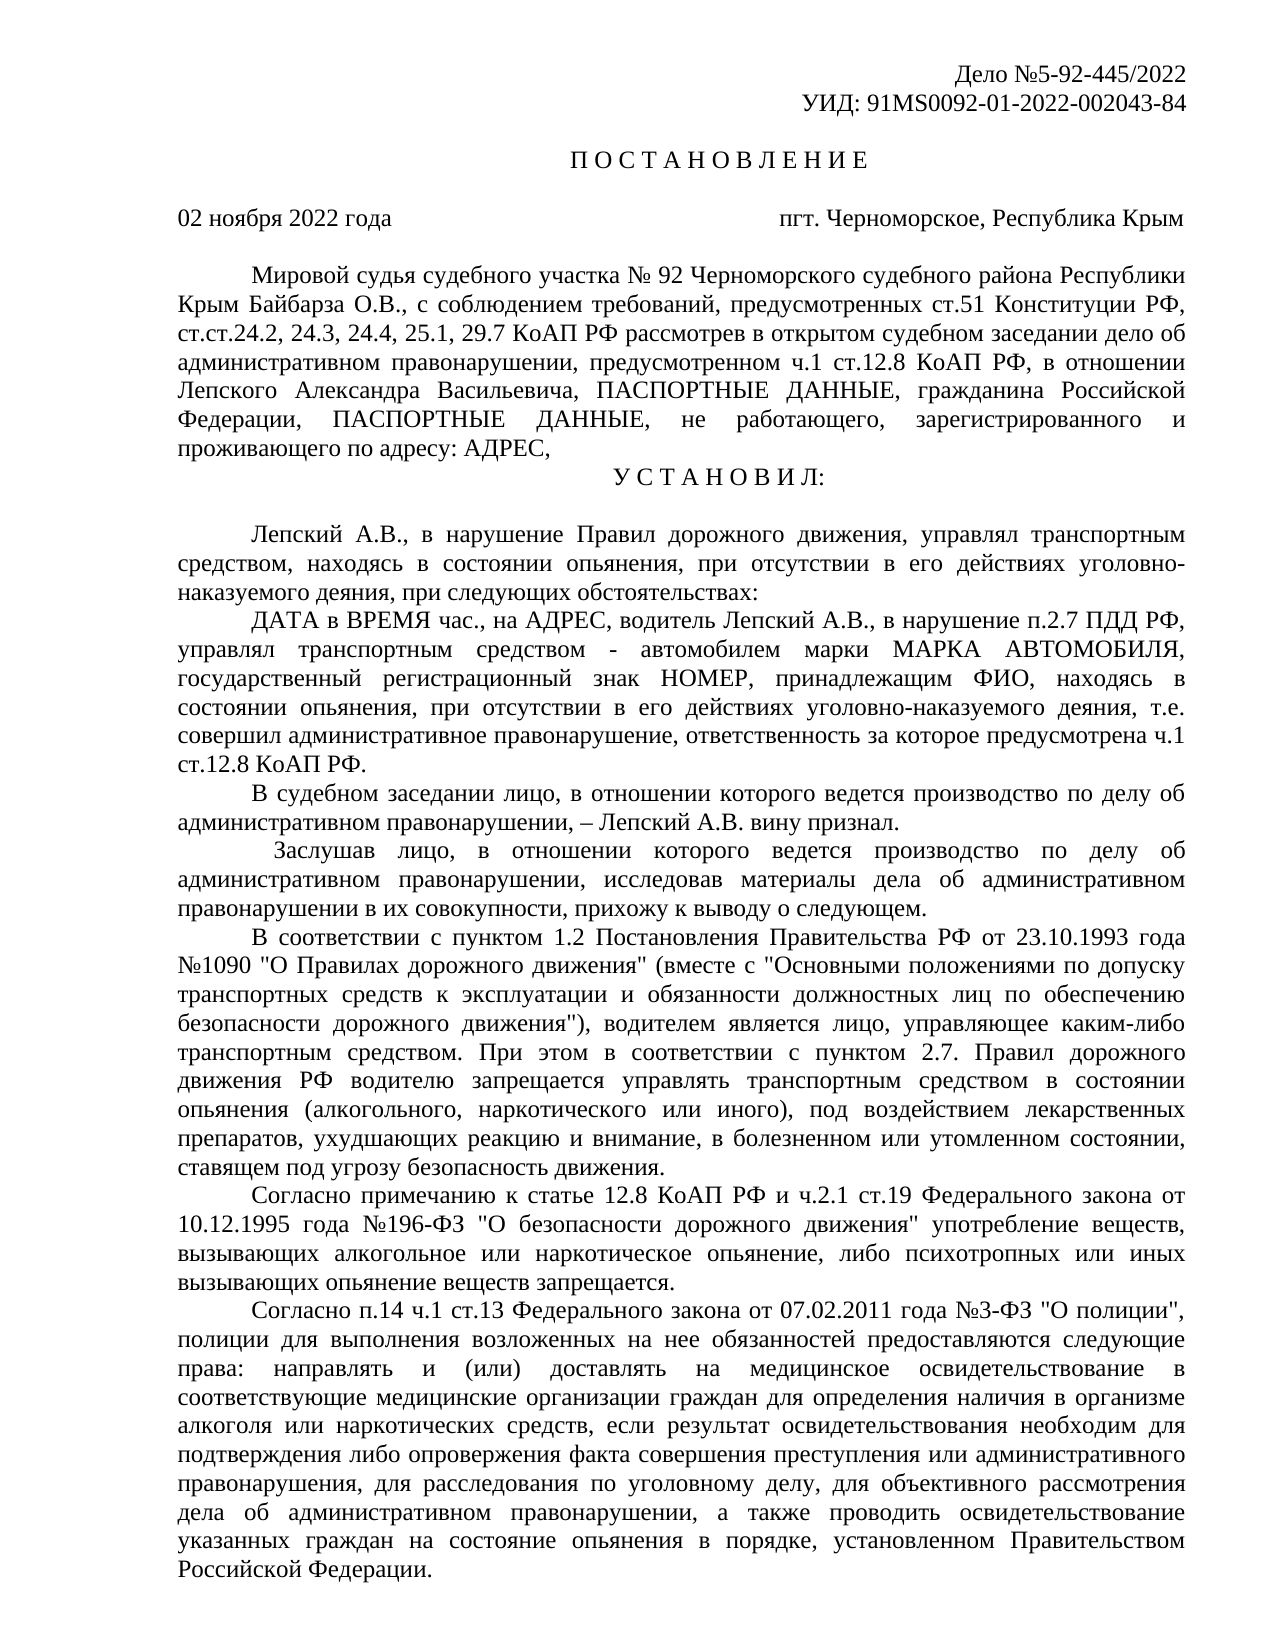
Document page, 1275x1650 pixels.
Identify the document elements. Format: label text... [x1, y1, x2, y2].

text Заслушав лицо, в отношении которого ведется производство по делу об административном правонарушении, исследовав материалы дела об административном правонарушении в их совокупности, прихожу к выводу о следующем. [177, 835, 1186, 922]
text Дело №5-92-445/2022 [177, 59, 1186, 88]
text У С Т А Н О В И Л: [177, 462, 1186, 490]
text Согласно п.14 ч.1 ст.13 Федерального закона от 07.02.2011 года №3-ФЗ "О полиции", полиции для выполнения возложенных на нее обязанностей предоставляются следующие права: направлять и (или) доставлять на медицинское освидетельствование в соответствующие медицинские организации граждан для определения наличия в организме алкоголя или наркотических средств, если результат освидетельствования необходим для подтверждения либо опровержения факта совершения преступления или административного правонарушения, для расследования по уголовному делу, для объективного рассмотрения дела об административном правонарушении, а также проводить освидетельствование указанных граждан на состояние опьянения в порядке, установленном Правительством Российской Федерации. [177, 1295, 1186, 1583]
text Лепский А.В., в нарушение Правил дорожного движения, управлял транспортным средством, находясь в состоянии опьянения, при отсутствии в его действиях уголовно-наказуемого деяния, при следующих обстоятельствах: [177, 519, 1186, 605]
text Согласно примечанию к статье 12.8 КоАП РФ и ч.2.1 ст.19 Федерального закона от 10.12.1995 года №196-ФЗ "О безопасности дорожного движения" употребление веществ, вызывающих алкогольное или наркотическое опьянение, либо психотропных или иных вызывающих опьянение веществ запрещается. [177, 1180, 1186, 1295]
text ДАТА в ВРЕМЯ час., на АДРЕС, водитель Лепский А.В., в нарушение п.2.7 ПДД РФ, управлял транспортным средством - автомобилем марки МАРКА АВТОМОБИЛЯ, государственный регистрационный знак НОМЕР, принадлежащим ФИО, находясь в состоянии опьянения, при отсутствии в его действиях уголовно-наказуемого деяния, т.е. совершил административное правонарушение, ответственность за которое предусмотрена ч.1 ст.12.8 КоАП РФ. [177, 605, 1186, 778]
text Мировой судья судебного участка № 92 Черноморского судебного района Республики Крым Байбарза О.В., с соблюдением требований, предусмотренных ст.51 Конституции РФ, ст.ст.24.2, 24.3, 24.4, 25.1, 29.7 КоАП РФ рассмотрев в открытом судебном заседании дело об административном правонарушении, предусмотренном ч.1 ст.12.8 КоАП РФ, в отношении Лепского Александра Васильевича, ПАСПОРТНЫЕ ДАННЫЕ, гражданина Российской Федерации, ПАСПОРТНЫЕ ДАННЫЕ, не работающего, зарегистрированного и проживающего по адресу: АДРЕС, [177, 260, 1186, 462]
text В судебном заседании лицо, в отношении которого ведется производство по делу об административном правонарушении, – Лепский А.В. вину признал. [177, 778, 1186, 835]
text П О С Т А Н О В Л Е Н И Е [177, 145, 1186, 174]
text 02 ноября 2022 года пгт. Черноморское, Республика Крым [177, 203, 1186, 232]
text УИД: 91МS0092-01-2022-002043-84 [177, 88, 1186, 117]
text В соответствии с пунктом 1.2 Постановления Правительства РФ от 23.10.1993 года №1090 "О Правилах дорожного движения" (вместе с "Основными положениями по допуску транспортных средств к эксплуатации и обязанности должностных лиц по обеспечению безопасности дорожного движения"), водителем является лицо, управляющее каким-либо транспортным средством. При этом в соответствии с пунктом 2.7. Правил дорожного движения РФ водителю запрещается управлять транспортным средством в состоянии опьянения (алкогольного, наркотического или иного), под воздействием лекарственных препаратов, ухудшающих реакцию и внимание, в болезненном или утомленном состоянии, ставящем под угрозу безопасность движения. [177, 922, 1186, 1180]
